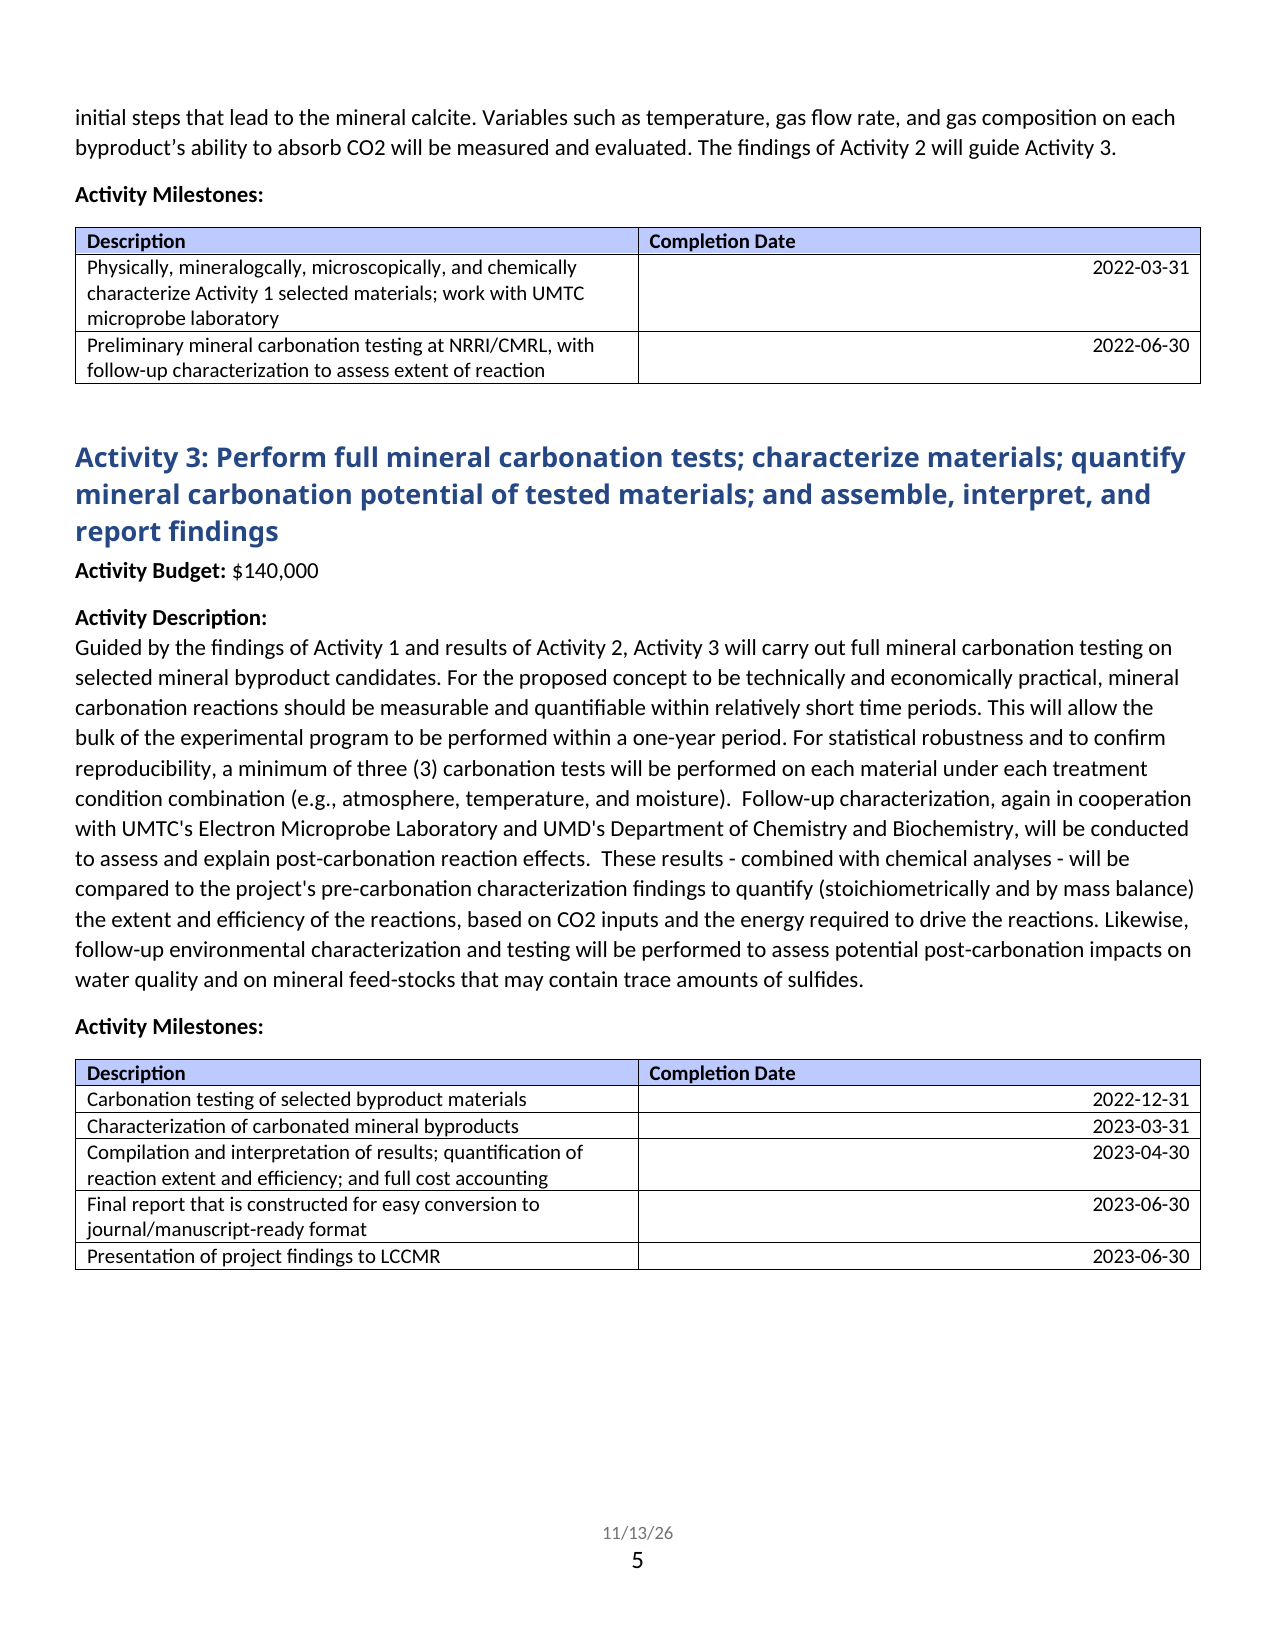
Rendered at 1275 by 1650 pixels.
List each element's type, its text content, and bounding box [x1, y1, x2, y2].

table_cell Compilation and interpretation of results; quantification of reaction extent and efficiency; and full cost accounting [76, 1139, 638, 1190]
table_header Completion Date [639, 228, 1200, 253]
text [75, 103, 1200, 161]
table_cell 2022-06-30 [639, 332, 1200, 383]
text Activity Description: Guided by the findings of Activity 1 and results of Activity 2, Activity 3 will carry out full mineral carbonation testing on selected mineral byproduct candidates. For the proposed concept to be technically and economically practical, mineral carbonation reactions should be measurable and quantifiable within relatively short time periods. This will allow the bulk of the experimental program to be performed within a one-year period. For statistical robustness and to confirm reproducibility, a minimum of three (3) carbonation tests will be performed on each material under each treatment condition combination (e.g., atmosphere, temperature, and moisture). Follow-up characterization, again in cooperation with UMTC's Electron Microprobe Laboratory and UMD's Department of Chemistry and Biochemistry, will be conducted to assess and explain post-carbonation reaction effects. These results - combined with chemical analyses - will be compared to the project's pre-carbonation characterization findings to quantify (stoichiometrically and by mass balance) the extent and efficiency of the reactions, based on CO2 inputs and the energy required to drive the reactions. Likewise, follow-up environmental characterization and testing will be performed to assess potential post-carbonation impacts on water quality and on mineral feed-stocks that may contain trace amounts of sulfides. [75, 603, 1200, 993]
table_cell Characterization of carbonated mineral byproducts [76, 1113, 638, 1138]
text Activity Budget: $140,000 [75, 556, 1200, 584]
text Activity Milestones: [75, 1012, 1200, 1040]
table_cell Carbonation testing of selected byproduct materials [76, 1086, 638, 1112]
table_cell Physically, mineralogcally, microscopically, and chemically characterize Activity 1 selected materials; work with UMTC microprobe laboratory [76, 255, 638, 331]
text Activity Milestones: [75, 180, 1200, 208]
table_cell 2022-12-31 [639, 1086, 1200, 1112]
table_header Description [76, 1060, 638, 1085]
table_cell Final report that is constructed for easy conversion to journal/manuscript-ready format [76, 1191, 638, 1242]
table_cell Preliminary mineral carbonation testing at NRRI/CMRL, with follow-up characterization to assess extent of reaction [76, 332, 638, 383]
table_header Description [76, 228, 638, 253]
subtitle Activity 3: Perform full mineral carbonation tests; characterize materials; quantify mineral carbonation potential of tested materials; and assemble, interpret, and report findings [75, 439, 1200, 549]
table_cell 2022-03-31 [639, 255, 1200, 331]
table_cell 2023-04-30 [639, 1139, 1200, 1190]
table_cell 2023-03-31 [639, 1113, 1200, 1138]
table_cell 2023-06-30 [639, 1191, 1200, 1242]
table_cell 2023-06-30 [639, 1243, 1200, 1268]
table_header Completion Date [639, 1060, 1200, 1085]
table_cell Presentation of project findings to LCCMR [76, 1243, 638, 1268]
